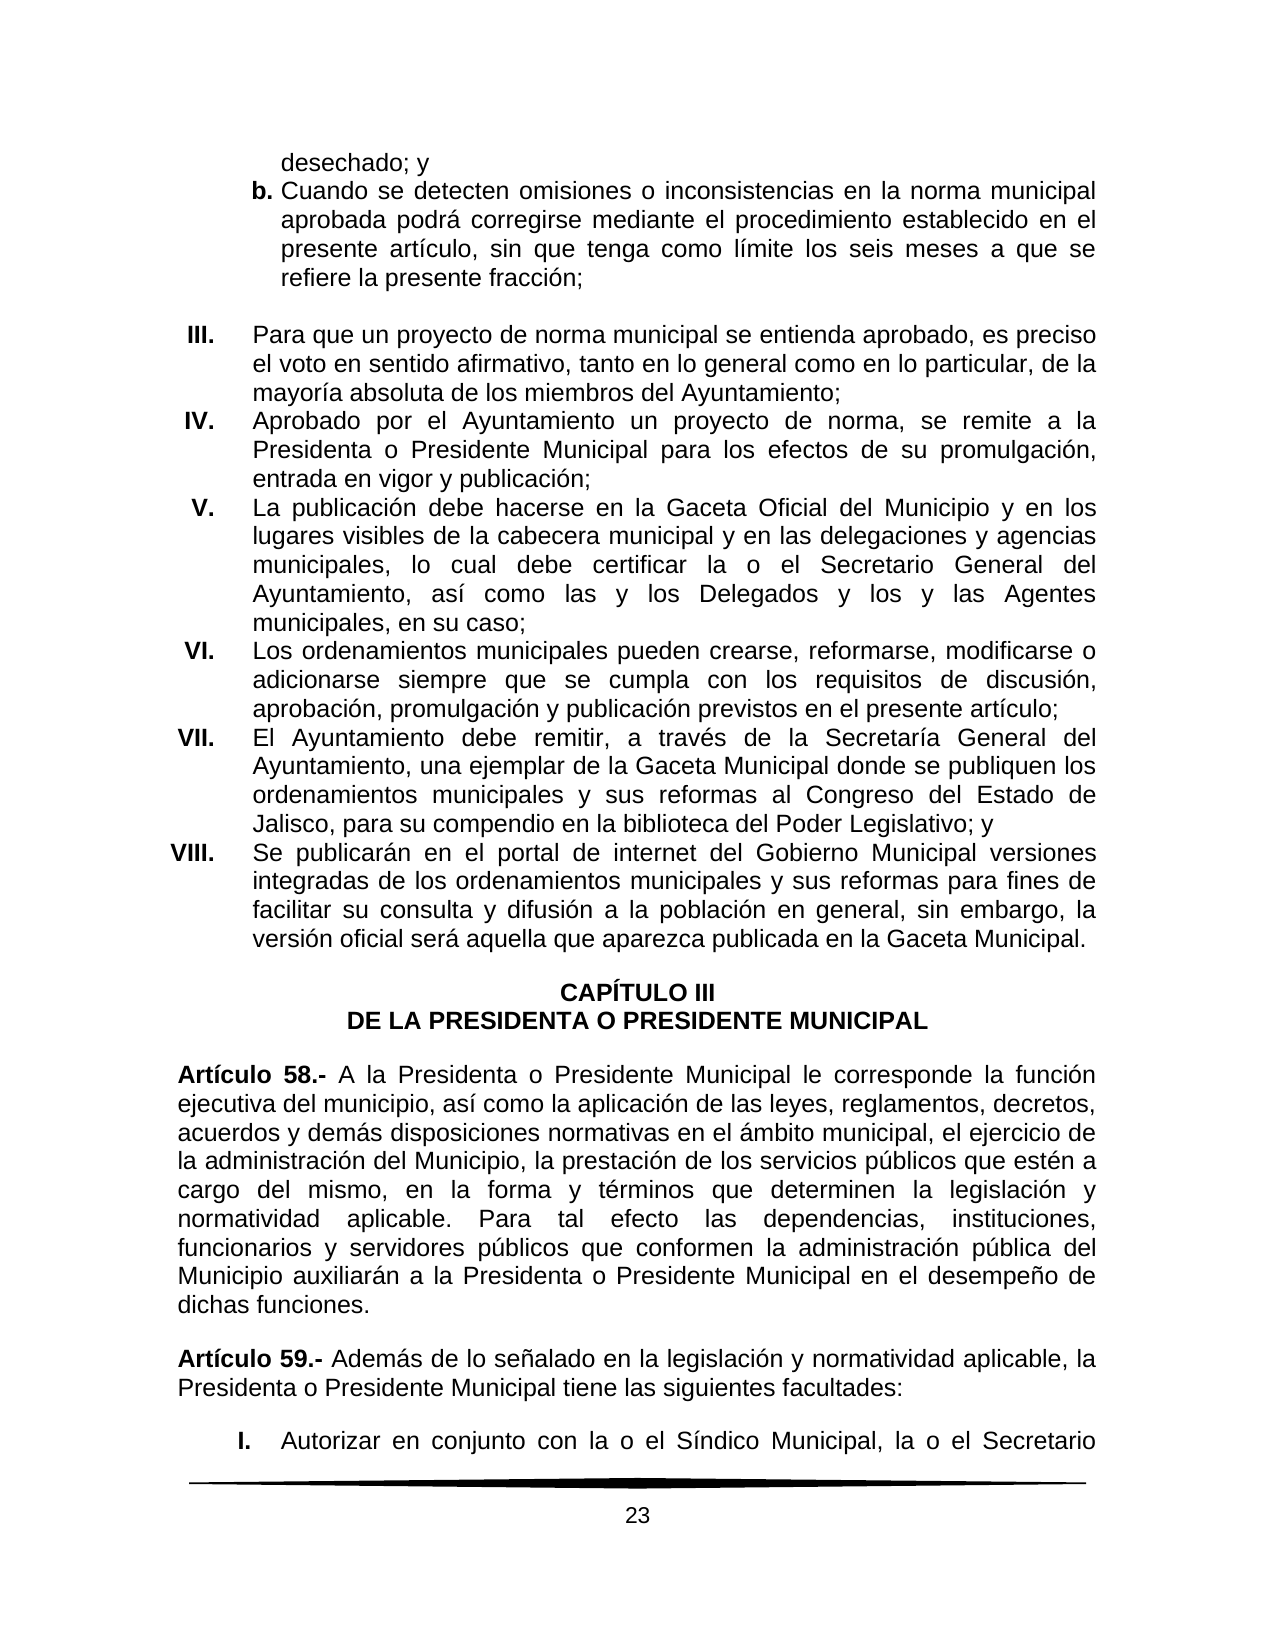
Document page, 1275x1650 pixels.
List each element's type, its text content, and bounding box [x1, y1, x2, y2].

text CAPÍTULO III [177, 978, 1098, 1006]
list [251, 148, 1098, 176]
list Cuando se detecten omisiones o inconsistencias en la norma municipal aprobada podrá corregirse mediante el procedimiento establecido en el presente artículo, sin que tenga como límite los seis meses a que se refiere la presente fracción; [251, 176, 1098, 291]
list Los ordenamientos municipales pueden crearse, reformarse, modificarse o adicionarse siempre que se cumpla con los requisitos de discusión, aprobación, promulgación y publicación previstos en el presente artículo; [215, 636, 1098, 723]
text DE LA PRESIDENTA O PRESIDENTE MUNICIPAL [177, 1006, 1098, 1035]
text Artículo 58.- A la Presidenta o Presidente Municipal le corresponde la función ejecutiva del municipio, así como la aplicación de las leyes, reglamentos, decretos, acuerdos y demás disposiciones normativas en el ámbito municipal, el ejercicio de la administración del Municipio, la prestación de los servicios públicos que estén a cargo del mismo, en la forma y términos que determinen la legislación y normatividad aplicable. Para tal efecto las dependencias, instituciones, funcionarios y servidores públicos que conformen la administración pública del Municipio auxiliarán a la Presidenta o Presidente Municipal en el desempeño de dichas funciones. [177, 1060, 1098, 1319]
list Se publicarán en el portal de internet del Gobierno Municipal versiones integradas de los ordenamientos municipales y sus reformas para fines de facilitar su consulta y difusión a la población en general, sin embargo, la versión oficial será aquella que aparezca publicada en la Gaceta Municipal. [215, 838, 1098, 953]
list Para que un proyecto de norma municipal se entienda aprobado, es preciso el voto en sentido afirmativo, tanto en lo general como en lo particular, de la mayoría absoluta de los miembros del Ayuntamiento; [215, 320, 1098, 406]
text Artículo 59.- Además de lo señalado en la legislación y normatividad aplicable, la Presidenta o Presidente Municipal tiene las siguientes facultades: [177, 1344, 1098, 1401]
list Aprobado por el Ayuntamiento un proyecto de norma, se remite a la Presidenta o Presidente Municipal para los efectos de su promulgación, entrada en vigor y publicación; [215, 406, 1098, 493]
list La publicación debe hacerse en la Gaceta Oficial del Municipio y en los lugares visibles de la cabecera municipal y en las delegaciones y agencias municipales, lo cual debe certificar la o el Secretario General del Ayuntamiento, así como las y los Delegados y los y las Agentes municipales, en su caso; [215, 493, 1098, 636]
list El Ayuntamiento debe remitir, a través de la Secretaría General del Ayuntamiento, una ejemplar de la Gaceta Municipal donde se publiquen los ordenamientos municipales y sus reformas al Congreso del Estado de Jalisco, para su compendio en la biblioteca del Poder Legislativo; y [215, 723, 1098, 838]
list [251, 1426, 1098, 1455]
